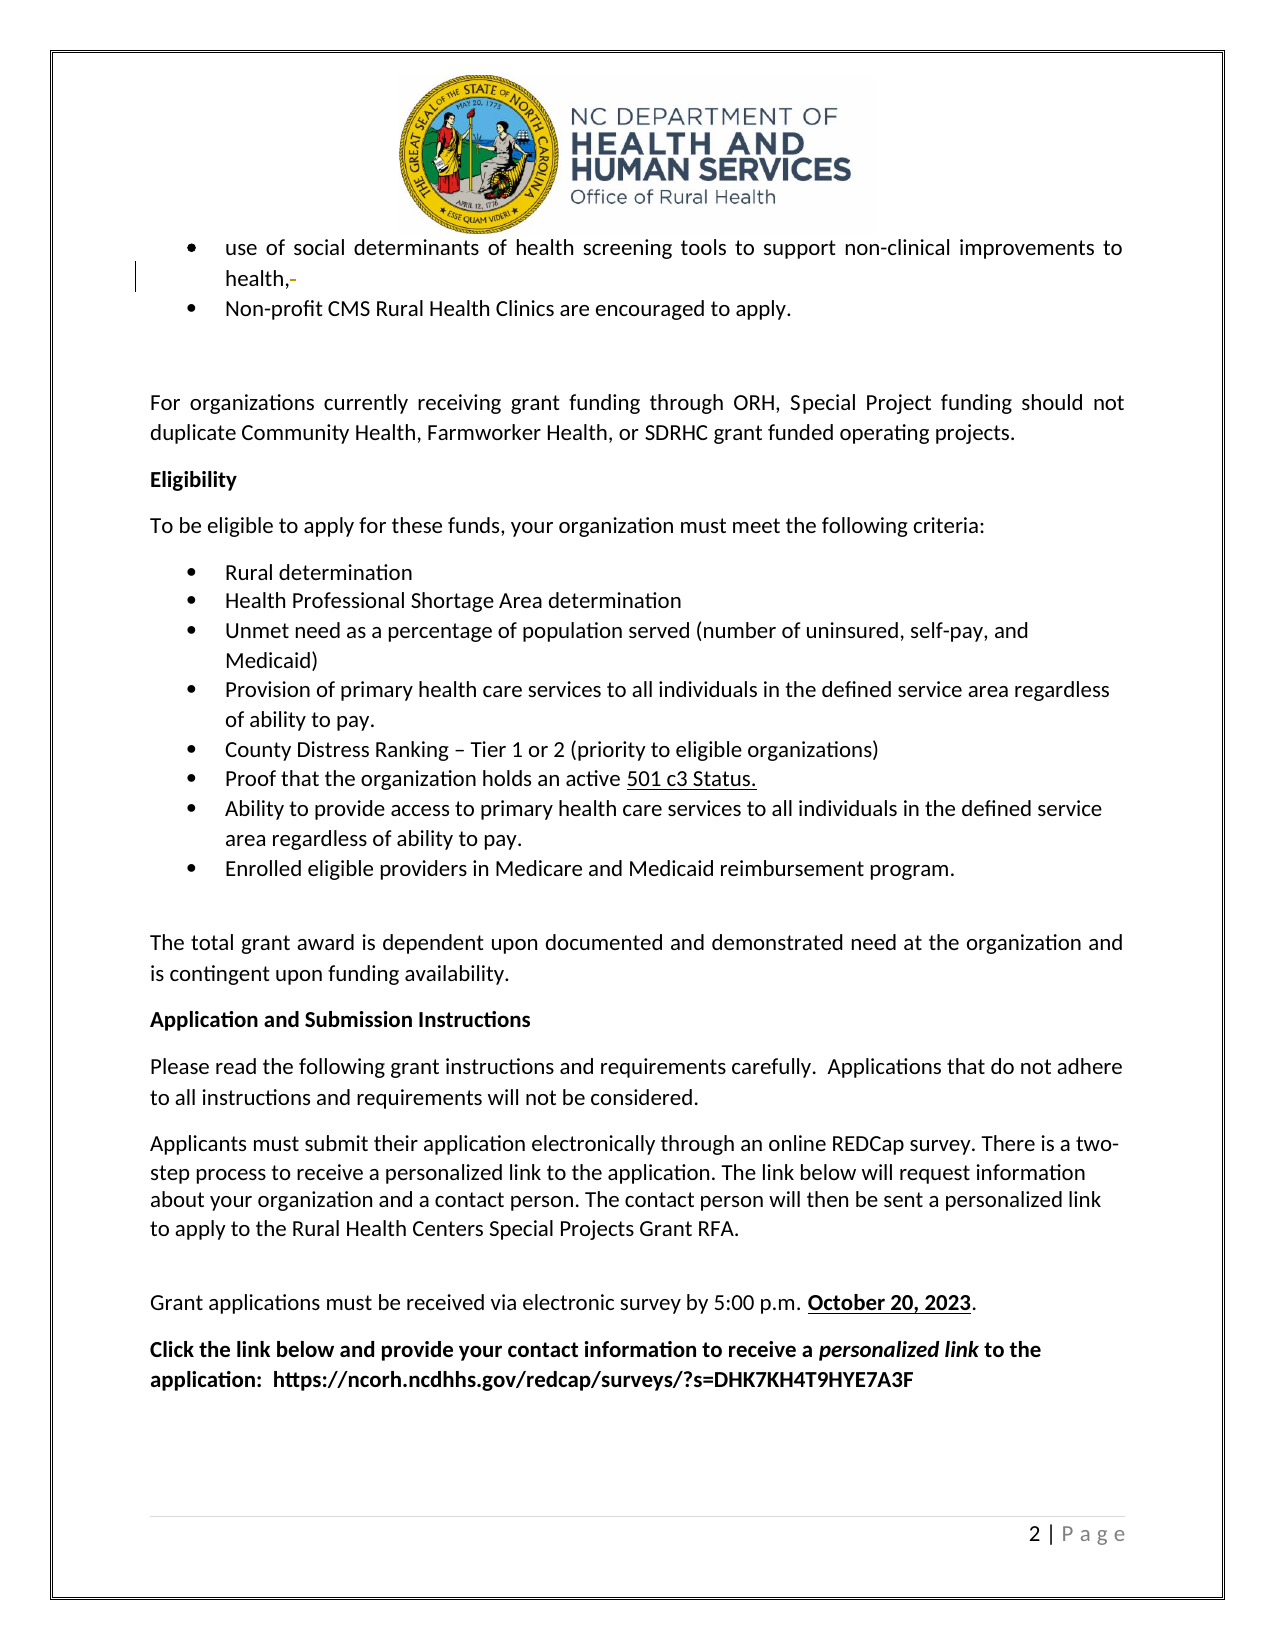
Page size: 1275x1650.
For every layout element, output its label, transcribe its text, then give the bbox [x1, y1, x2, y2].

list Unmet need as a percentage of population served (number of uninsured, self-pay, and Medicaid) [187, 616, 1125, 674]
list Provision of primary health care services to all individuals in the defined service area regardless of ability to pay. [187, 676, 1125, 733]
text For organizations currently receiving grant funding through ORH, Special Project funding should not duplicate Community Health, Farmworker Health, or SDRHC grant funded operating projects. [150, 388, 1125, 446]
list Ability to provide access to primary health care services to all individuals in the defined service area regardless of ability to pay. [187, 794, 1125, 852]
list Enrolled eligible providers in Medicare and Medicaid reimbursement program. [187, 854, 1125, 882]
list Proof that the organization holds an active 501 c3 Status. [187, 764, 1125, 793]
text Click the link below and provide your contact information to receive a personalized link to the application: https://ncorh.ncdhhs.gov/redcap/surveys/?s=DHK7KH4T9HYE7A3F [150, 1335, 1125, 1394]
list use of social determinants of health screening tools to support non-clinical improvements to health, [187, 233, 1125, 292]
list County Distress Ranking – Tier 1 or 2 (priority to eligible organizations) [187, 735, 1125, 763]
text Application and Submission Instructions [150, 1006, 1125, 1034]
picture [399, 75, 876, 234]
text Eligibility [150, 465, 1125, 493]
text To be eligible to apply for these funds, your organization must meet the following criteria: [150, 512, 1125, 539]
text Applicants must submit their application electronically through an online REDCap survey. There is a two-step process to receive a personalized link to the application. The link below will request information about your organization and a contact person. The contact person will then be sent a personalized link to apply to the Rural Health Centers Special Projects Grant RFA. [150, 1129, 1125, 1242]
list Health Professional Shortage Area determination [187, 586, 1125, 614]
text Please read the following grant instructions and requirements carefully. Applications that do not adhere to all instructions and requirements will not be considered. [150, 1052, 1125, 1111]
text The total grant award is dependent upon documented and demonstrated need at the organization and is contingent upon funding availability. [150, 928, 1125, 987]
list Non-profit CMS Rural Health Clinics are encouraged to apply. [187, 294, 1125, 322]
text Grant applications must be received via electronic survey by 5:00 p.m. October 20, 2023. [150, 1288, 1125, 1317]
list Rural determination [187, 558, 1125, 586]
